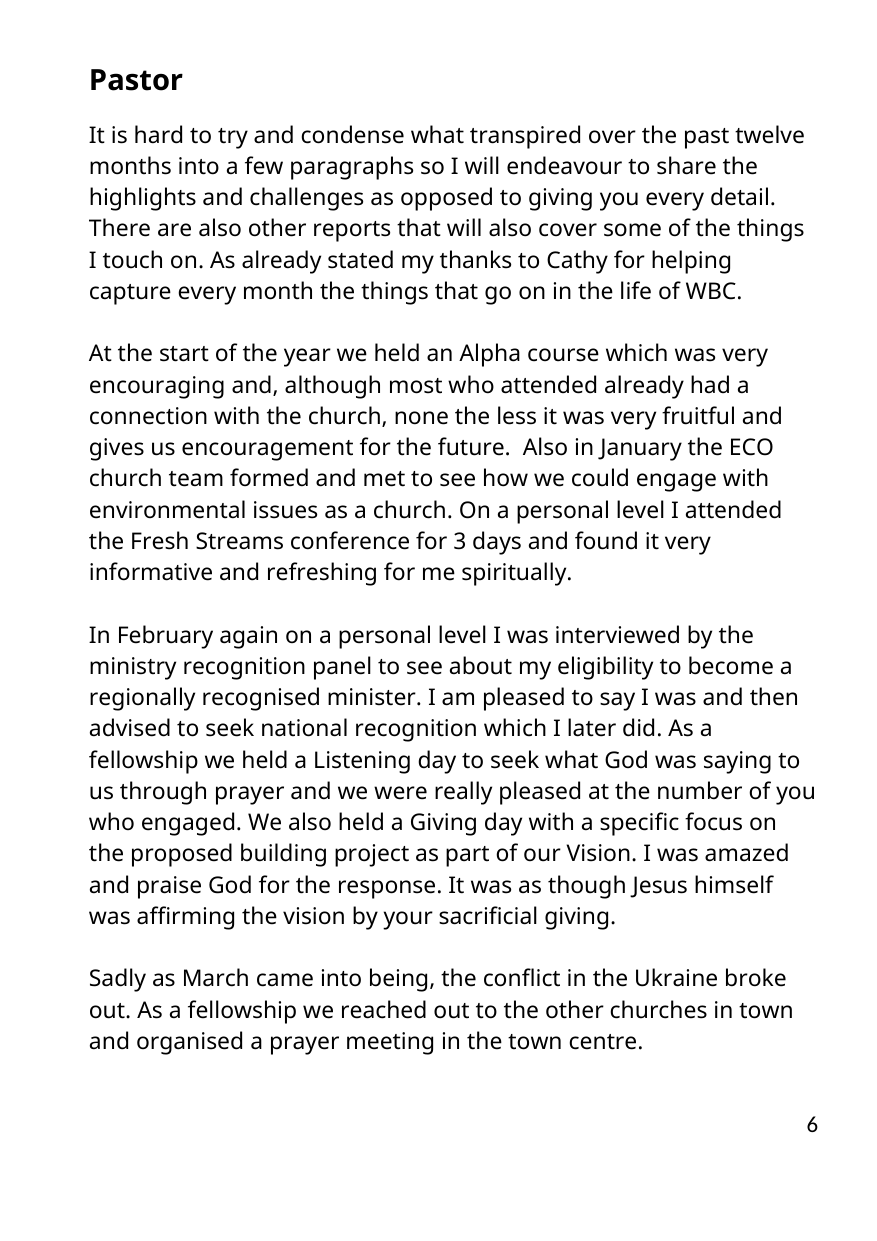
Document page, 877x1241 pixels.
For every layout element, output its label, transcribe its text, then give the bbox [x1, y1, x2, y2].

text Pastor [89, 59, 818, 99]
text At the start of the year we held an Alpha course which was very encouraging and, although most who attended already had a connection with the church, none the less it was very fruitful and gives us encouragement for the future. Also in January the ECO church team formed and met to see how we could engage with environmental issues as a church. On a personal level I attended the Fresh Streams conference for 3 days and found it very informative and refreshing for me spiritually. [89, 337, 818, 587]
text Sadly as March came into being, the conflict in the Ukraine broke out. As a fellowship we reached out to the other churches in town and organised a prayer meeting in the town centre. [89, 962, 818, 1056]
text In February again on a personal level I was interviewed by the ministry recognition panel to see about my eligibility to become a regionally recognised minister. I am pleased to say I was and then advised to seek national recognition which I later did. As a fellowship we held a Listening day to seek what God was saying to us through prayer and we were really pleased at the number of you who engaged. We also held a Giving day with a specific focus on the proposed building project as part of our Vision. I was amazed and praise God for the response. It was as though Jesus himself was affirming the vision by your sacrificial giving. [89, 618, 818, 931]
text It is hard to try and condense what transpired over the past twelve months into a few paragraphs so I will endeavour to share the highlights and challenges as opposed to giving you every detail. There are also other reports that will also cover some of the things I touch on. As already stated my thanks to Cathy for helping capture every month the things that go on in the life of WBC. [89, 118, 818, 306]
